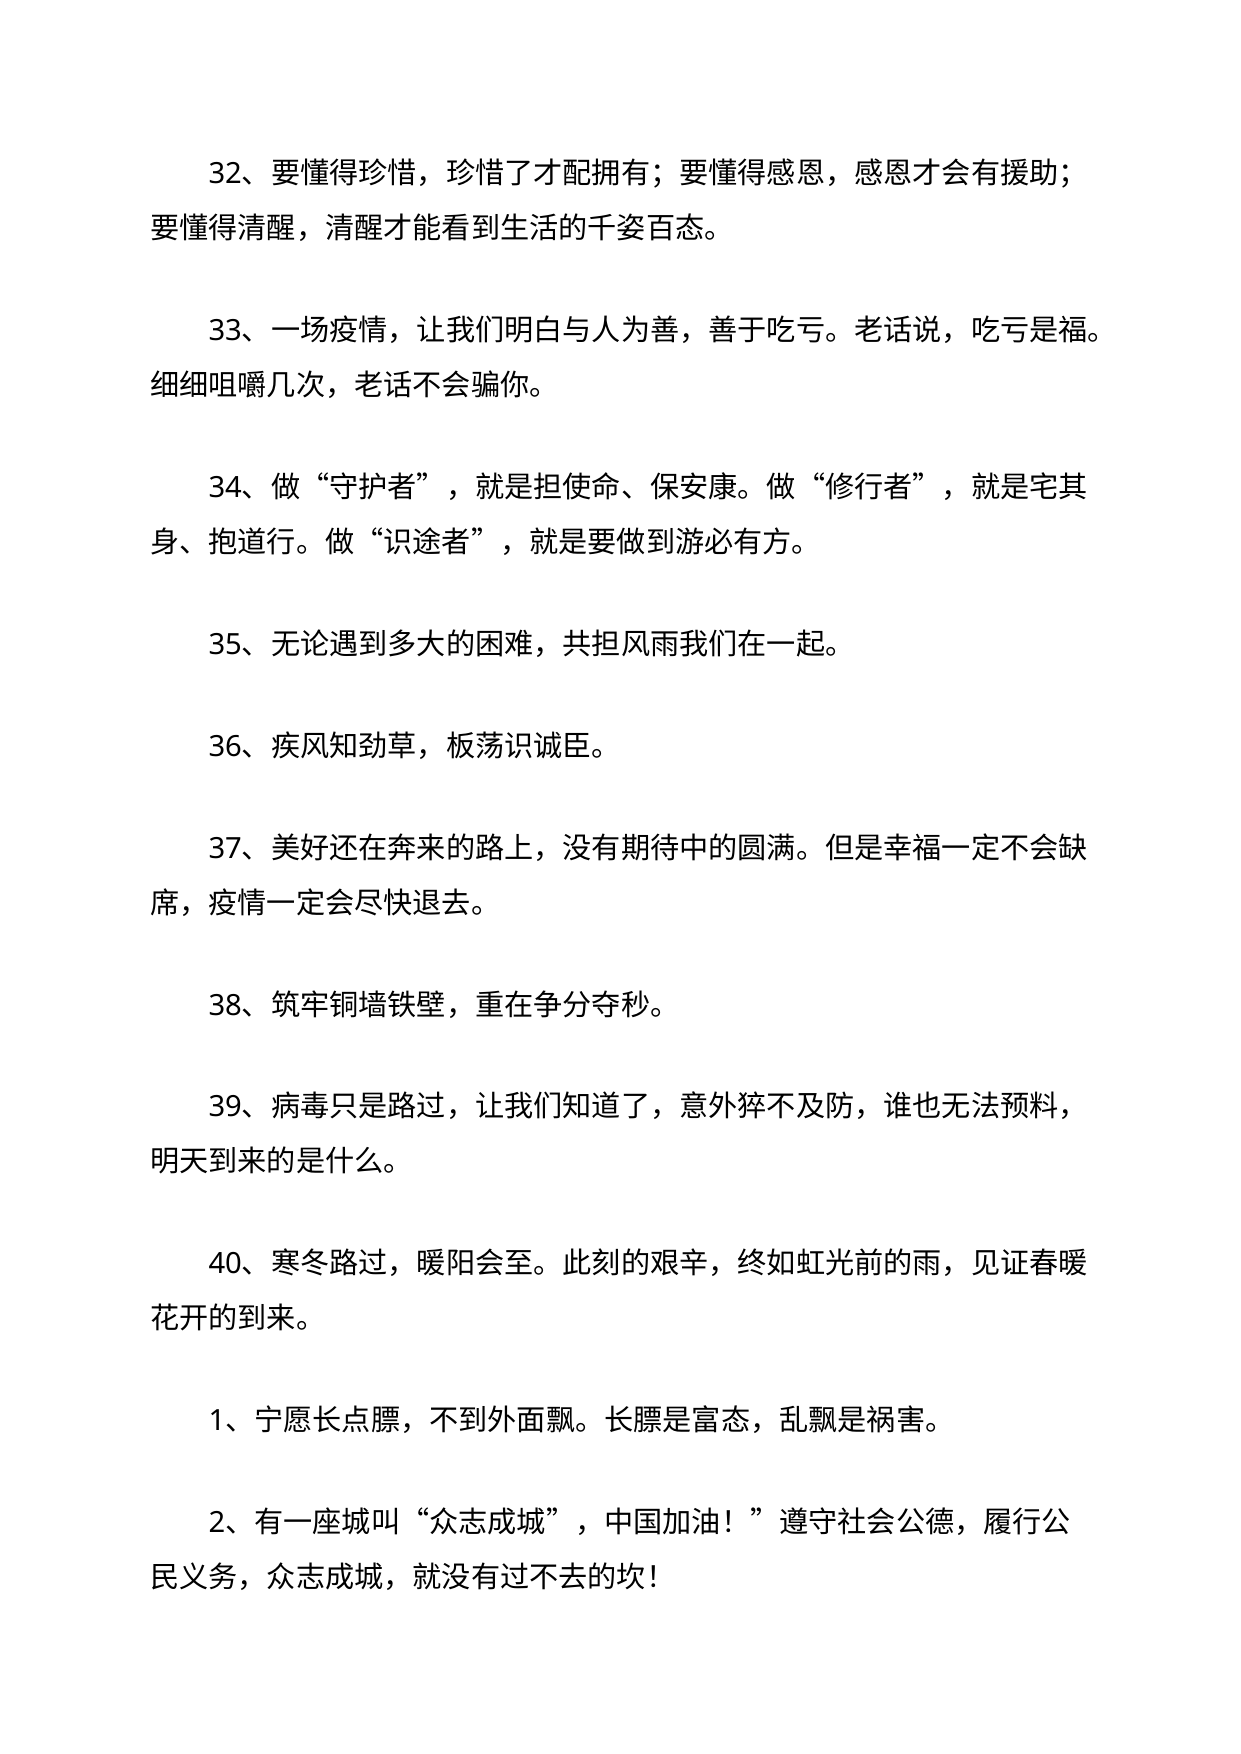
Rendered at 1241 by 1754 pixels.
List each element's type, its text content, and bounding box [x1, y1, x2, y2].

text 40、寒冬路过，暖阳会至。此刻的艰辛，终如虹光前的雨，见证春暖花开的到来。 [150, 1240, 1090, 1337]
text 37、美好还在奔来的路上，没有期待中的圆满。但是幸福一定不会缺席，疫情一定会尽快退去。 [150, 824, 1090, 922]
text 34、做“守护者”，就是担使命、保安康。做“修行者”，就是宅其身、抱道行。做“识途者”，就是要做到游必有方。 [150, 463, 1090, 561]
text 38、筑牢铜墙铁壁，重在争分夺秒。 [150, 981, 1090, 1023]
text 36、疾风知劲草，板荡识诚臣。 [150, 722, 1090, 765]
text 39、病毒只是路过，让我们知道了，意外猝不及防，谁也无法预料，明天到来的是什么。 [150, 1083, 1090, 1180]
text 2、有一座城叫“众志成城”，中国加油！”遵守社会公德，履行公民义务，众志成城，就没有过不去的坎！ [150, 1498, 1090, 1596]
text 35、无论遇到多大的困难，共担风雨我们在一起。 [150, 620, 1090, 663]
text 32、要懂得珍惜，珍惜了才配拥有；要懂得感恩，感恩才会有援助；要懂得清醒，清醒才能看到生活的千姿百态。 [150, 150, 1090, 247]
text 1、宁愿长点膘，不到外面飘。长膘是富态，乱飘是祸害。 [150, 1397, 1090, 1439]
text 33、一场疫情，让我们明白与人为善，善于吃亏。老话说，吃亏是福。细细咀嚼几次，老话不会骗你。 [150, 307, 1090, 404]
